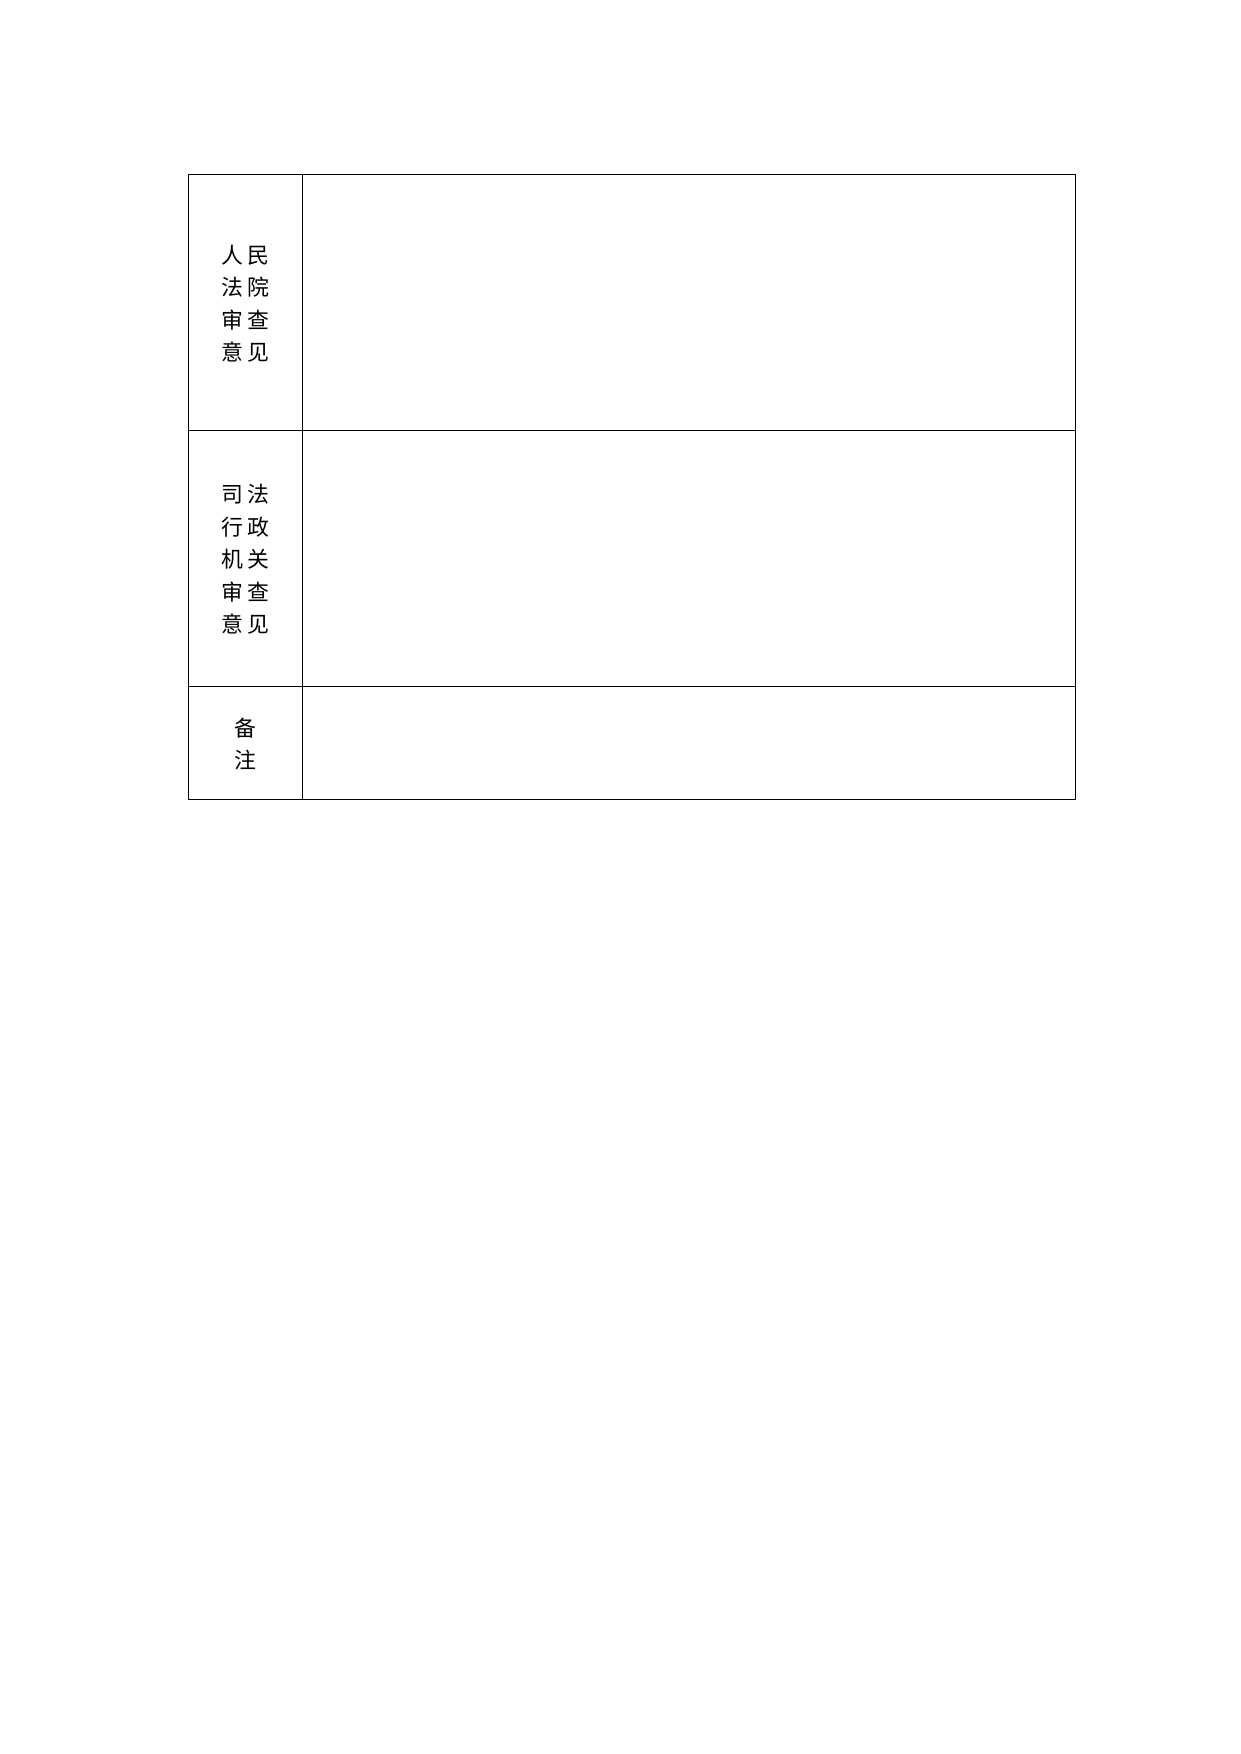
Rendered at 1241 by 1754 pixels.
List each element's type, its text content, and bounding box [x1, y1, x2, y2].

table_cell 人 民 法 院 审 查 意 见 [189, 175, 302, 430]
table_cell 备 注 [189, 687, 302, 799]
table_cell [303, 431, 1075, 686]
table_cell [303, 175, 1075, 430]
table_cell [303, 687, 1075, 799]
table_cell 司 法 行 政 机 关 审 查 意 见 [189, 431, 302, 686]
